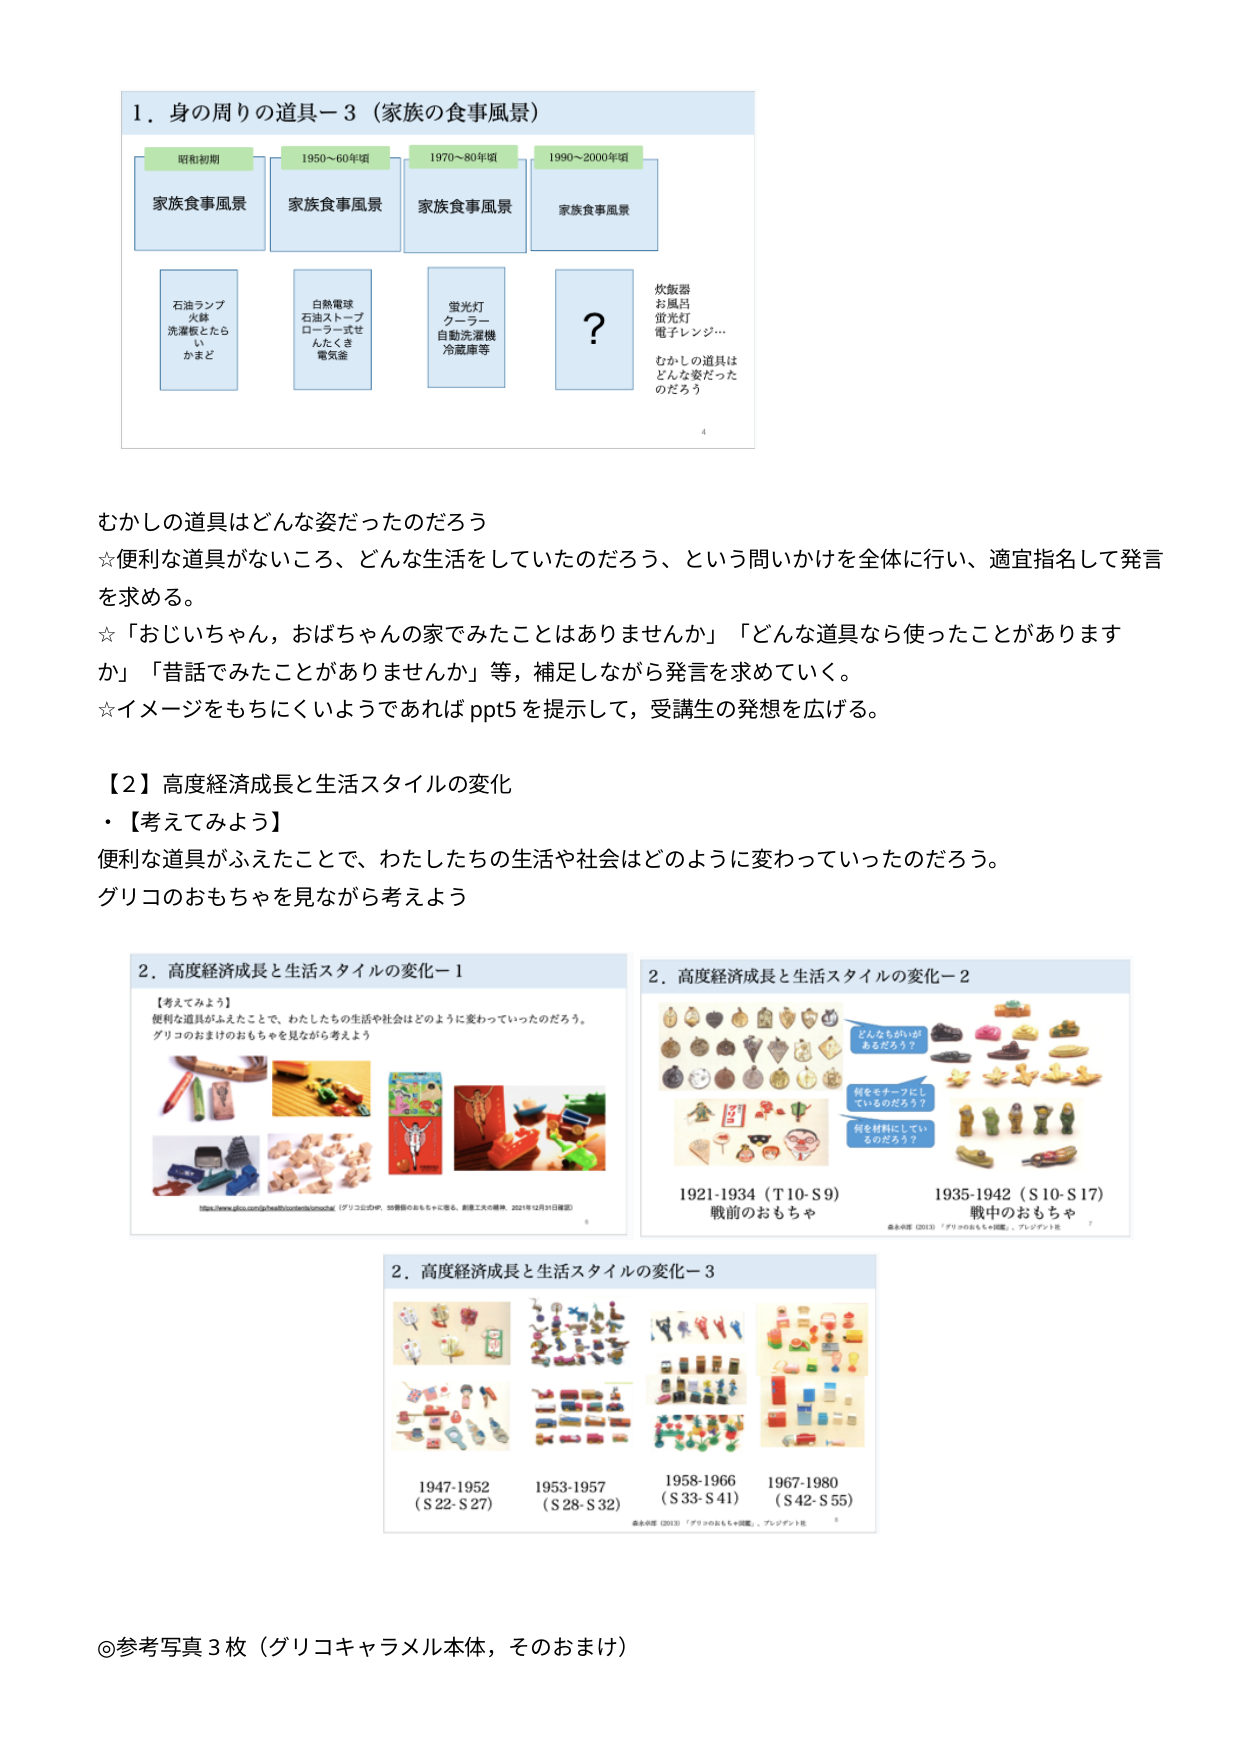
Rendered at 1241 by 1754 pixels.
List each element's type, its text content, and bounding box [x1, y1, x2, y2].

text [97, 89, 1165, 727]
picture [128, 952, 634, 1240]
picture [118, 89, 758, 449]
picture [382, 1252, 880, 1534]
text 【２】高度経済成長と生活スタイルの変化 ・【考えてみよう】 便利な道具がふえたことで、わたしたちの生活や社会はどのように変わっていったのだろう。 グリコのおもちゃを見ながら考えよう [97, 727, 1165, 914]
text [97, 1589, 1165, 1664]
picture [639, 956, 1134, 1240]
